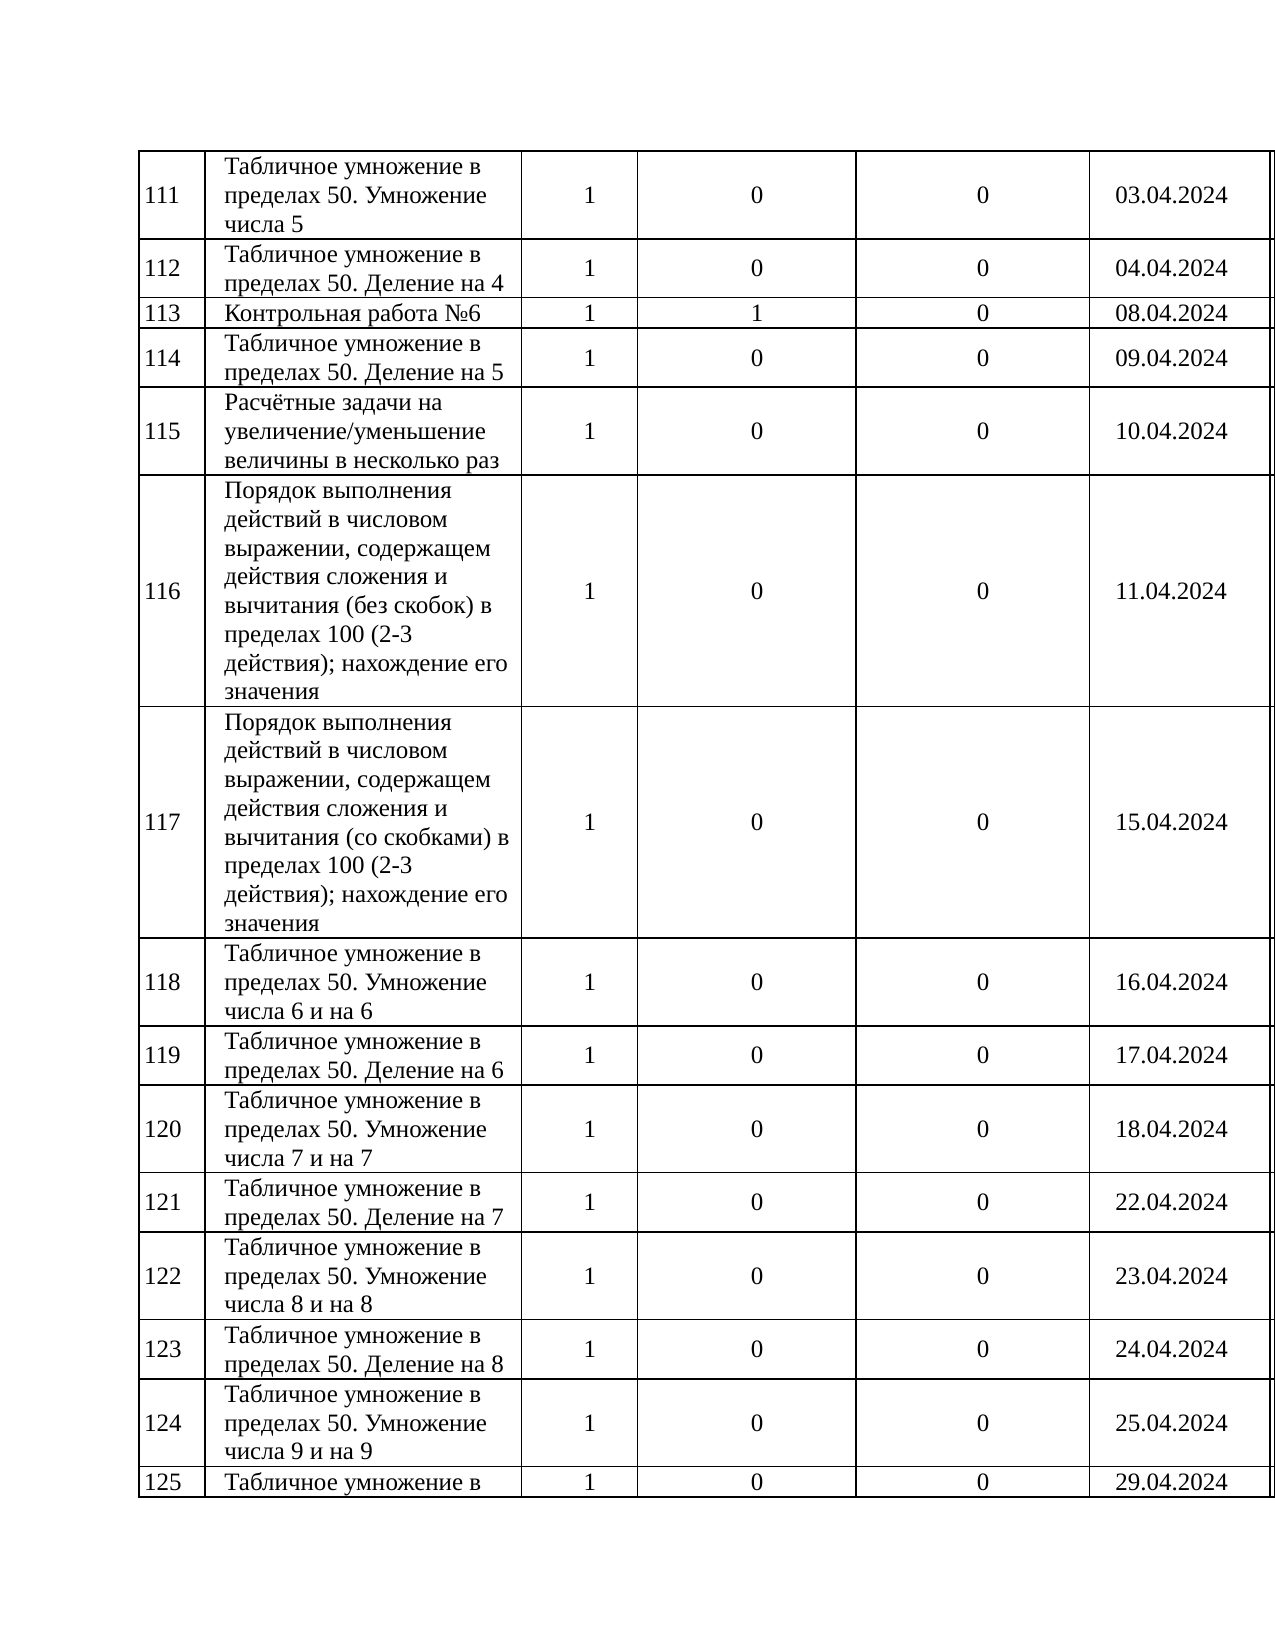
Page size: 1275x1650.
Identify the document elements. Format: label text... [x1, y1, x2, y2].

table_cell 1 [522, 1233, 637, 1319]
table_cell 123 [140, 1320, 204, 1378]
table_cell 0 [857, 1086, 1089, 1172]
table_cell Табличное умножение в пределах 50. Деление на 8 [206, 1320, 521, 1378]
table_cell 0 [857, 1380, 1089, 1466]
table_cell 1 [522, 298, 637, 327]
table_cell 122 [140, 1233, 204, 1319]
table_cell 0 [857, 707, 1089, 937]
table_cell 0 [857, 240, 1089, 297]
table_cell 23.04.2024 [1090, 1233, 1269, 1319]
table_cell 18.04.2024 [1090, 1086, 1269, 1172]
table_cell Табличное умножение в пределах 50. Деление на 5 [206, 329, 521, 386]
table_cell 0 [638, 1233, 855, 1319]
table_cell 114 [140, 329, 204, 386]
table_cell 1 [522, 939, 637, 1025]
table_cell Табличное умножение в пределах 50. Деление на 6 [206, 1027, 521, 1084]
table_cell 0 [638, 1173, 855, 1231]
table_cell 03.04.2024 [1090, 152, 1269, 238]
table_cell 1 [522, 1173, 637, 1231]
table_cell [206, 1467, 521, 1496]
table_cell 0 [857, 298, 1089, 327]
table_cell 0 [857, 1027, 1089, 1084]
table_cell 117 [140, 707, 204, 937]
table_cell 25.04.2024 [1090, 1380, 1269, 1466]
table_cell 17.04.2024 [1090, 1027, 1269, 1084]
table_cell 0 [857, 1320, 1089, 1378]
table_cell 10.04.2024 [1090, 388, 1269, 474]
table_cell Контрольная работа №6 [206, 298, 521, 327]
table_cell 0 [638, 1320, 855, 1378]
table_cell 0 [857, 476, 1089, 706]
table_cell 0 [638, 1086, 855, 1172]
table_cell 1 [522, 152, 637, 238]
table_cell 1 [522, 388, 637, 474]
table_cell 0 [857, 1233, 1089, 1319]
table_cell 04.04.2024 [1090, 240, 1269, 297]
table_cell 1 [522, 476, 637, 706]
table_cell 111 [140, 152, 204, 238]
table_cell Порядок выполнения действий в числовом выражении, содержащем действия сложения и вычитания (со скобками) в пределах 100 (2-3 действия); нахождение его значения [206, 707, 521, 937]
table_cell 1 [522, 1320, 637, 1378]
table_cell Табличное умножение в пределах 50. Умножение числа 9 и на 9 [206, 1380, 521, 1466]
table_cell 116 [140, 476, 204, 706]
table_cell 0 [638, 1027, 855, 1084]
table_cell 0 [857, 1467, 1089, 1496]
table_cell 1 [522, 1467, 637, 1496]
table_cell 16.04.2024 [1090, 939, 1269, 1025]
table_cell Табличное умножение в пределах 50. Умножение числа 7 и на 7 [206, 1086, 521, 1172]
table_cell 0 [638, 707, 855, 937]
table_cell 0 [857, 1173, 1089, 1231]
table_cell 0 [638, 388, 855, 474]
table_cell Расчётные задачи на увеличение/уменьшение величины в несколько раз [206, 388, 521, 474]
table_cell Табличное умножение в пределах 50. Умножение числа 8 и на 8 [206, 1233, 521, 1319]
table_cell 1 [522, 329, 637, 386]
table_cell 0 [857, 939, 1089, 1025]
table_cell 1 [638, 298, 855, 327]
table_cell 1 [522, 1380, 637, 1466]
table_cell 29.04.2024 [1090, 1467, 1269, 1496]
table_cell 0 [638, 240, 855, 297]
table_cell 120 [140, 1086, 204, 1172]
table_cell 1 [522, 707, 637, 937]
table_cell 0 [638, 152, 855, 238]
table_cell 0 [857, 329, 1089, 386]
table_cell 22.04.2024 [1090, 1173, 1269, 1231]
table_cell 0 [638, 1467, 855, 1496]
table_cell 24.04.2024 [1090, 1320, 1269, 1378]
table_cell 118 [140, 939, 204, 1025]
table_cell Табличное умножение в пределах 50. Умножение числа 5 [206, 152, 521, 238]
table_cell 113 [140, 298, 204, 327]
table_cell 1 [522, 1027, 637, 1084]
table_cell 1 [522, 240, 637, 297]
table_cell 08.04.2024 [1090, 298, 1269, 327]
table_cell Порядок выполнения действий в числовом выражении, содержащем действия сложения и вычитания (без скобок) в пределах 100 (2-3 действия); нахождение его значения [206, 476, 521, 706]
table_cell 09.04.2024 [1090, 329, 1269, 386]
table_cell Табличное умножение в пределах 50. Умножение числа 6 и на 6 [206, 939, 521, 1025]
table_cell Табличное умножение в пределах 50. Деление на 7 [206, 1173, 521, 1231]
table_cell 115 [140, 388, 204, 474]
table_cell 125 [140, 1467, 204, 1496]
table_cell 112 [140, 240, 204, 297]
table_cell 0 [638, 1380, 855, 1466]
table_cell 0 [638, 329, 855, 386]
table_cell 15.04.2024 [1090, 707, 1269, 937]
table_cell 0 [857, 388, 1089, 474]
table_cell 124 [140, 1380, 204, 1466]
table_cell 1 [522, 1086, 637, 1172]
table_cell 0 [638, 939, 855, 1025]
table_cell 11.04.2024 [1090, 476, 1269, 706]
table_cell Табличное умножение в пределах 50. Деление на 4 [206, 240, 521, 297]
table_cell 119 [140, 1027, 204, 1084]
table_cell 0 [638, 476, 855, 706]
table_cell 0 [857, 152, 1089, 238]
table_cell 121 [140, 1173, 204, 1231]
